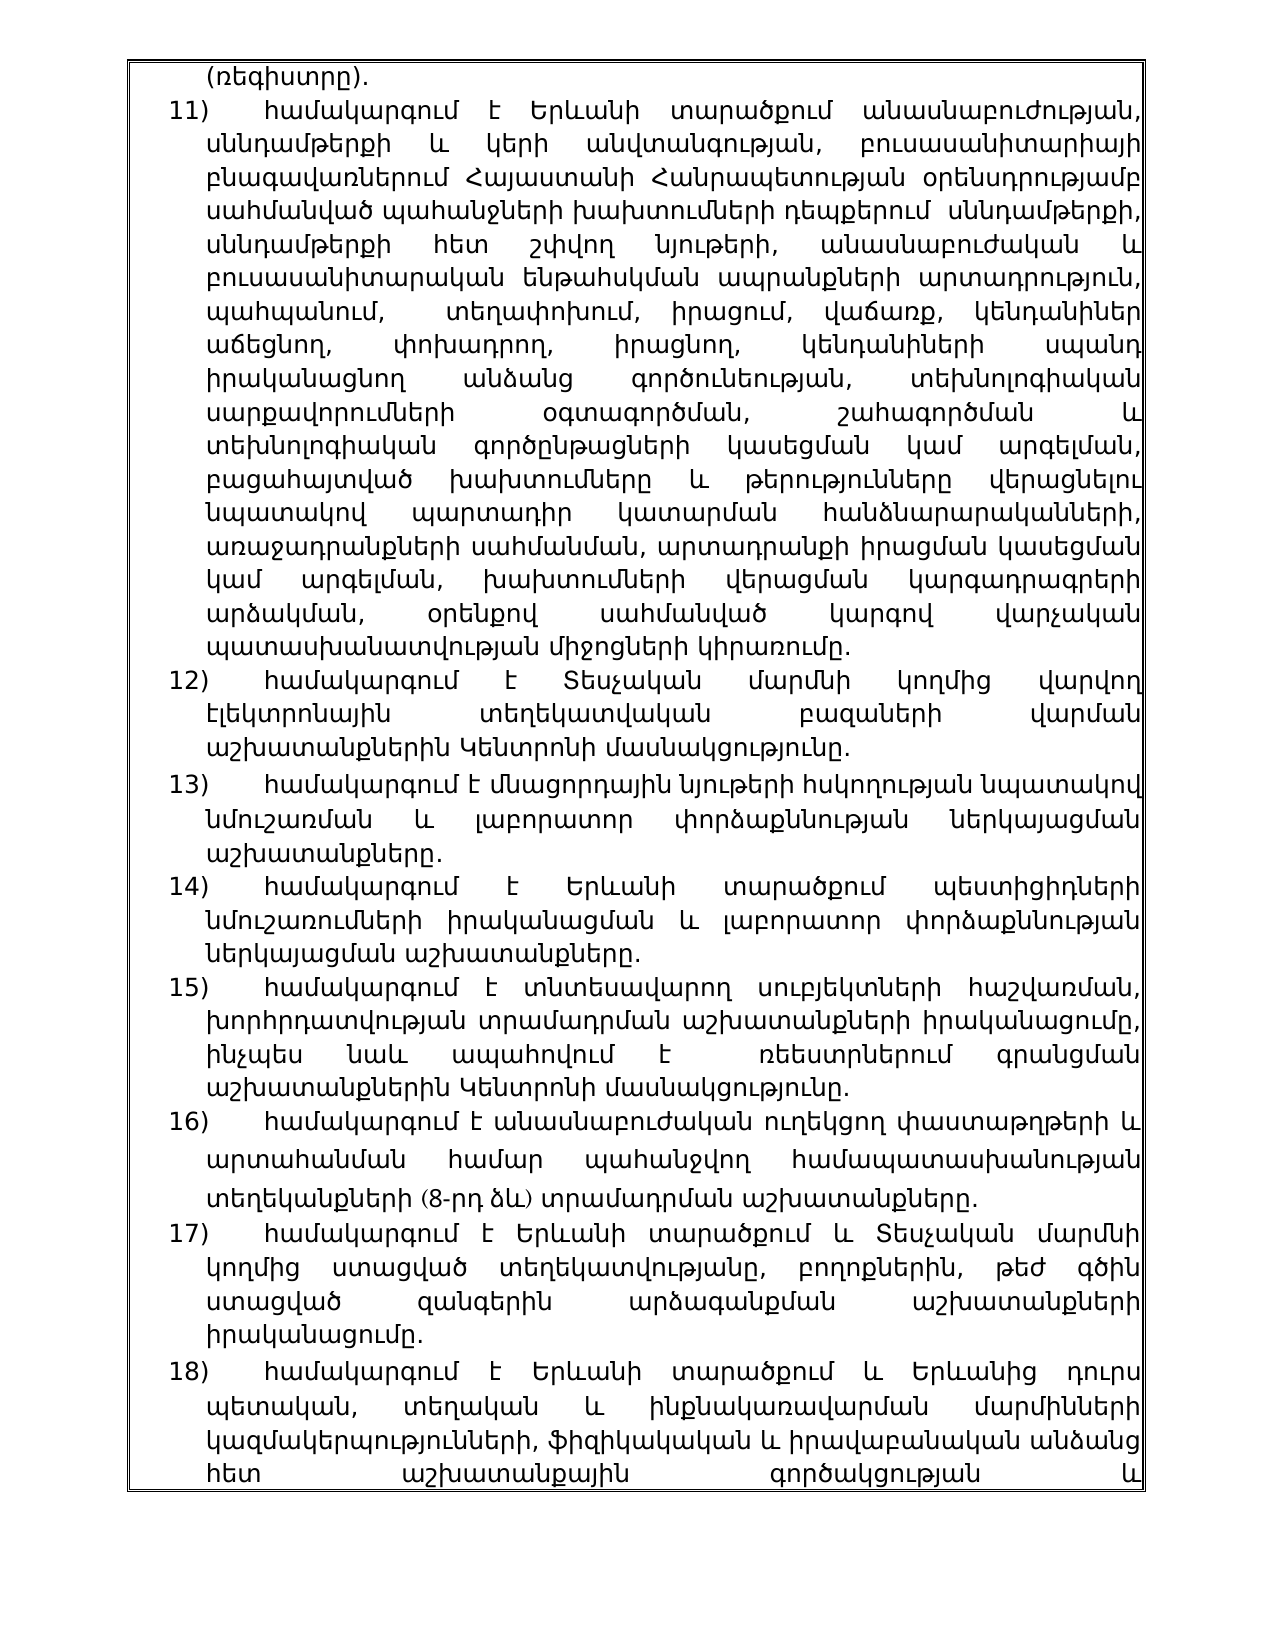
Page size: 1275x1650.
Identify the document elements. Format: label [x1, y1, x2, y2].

table_cell [130, 63, 1142, 1488]
